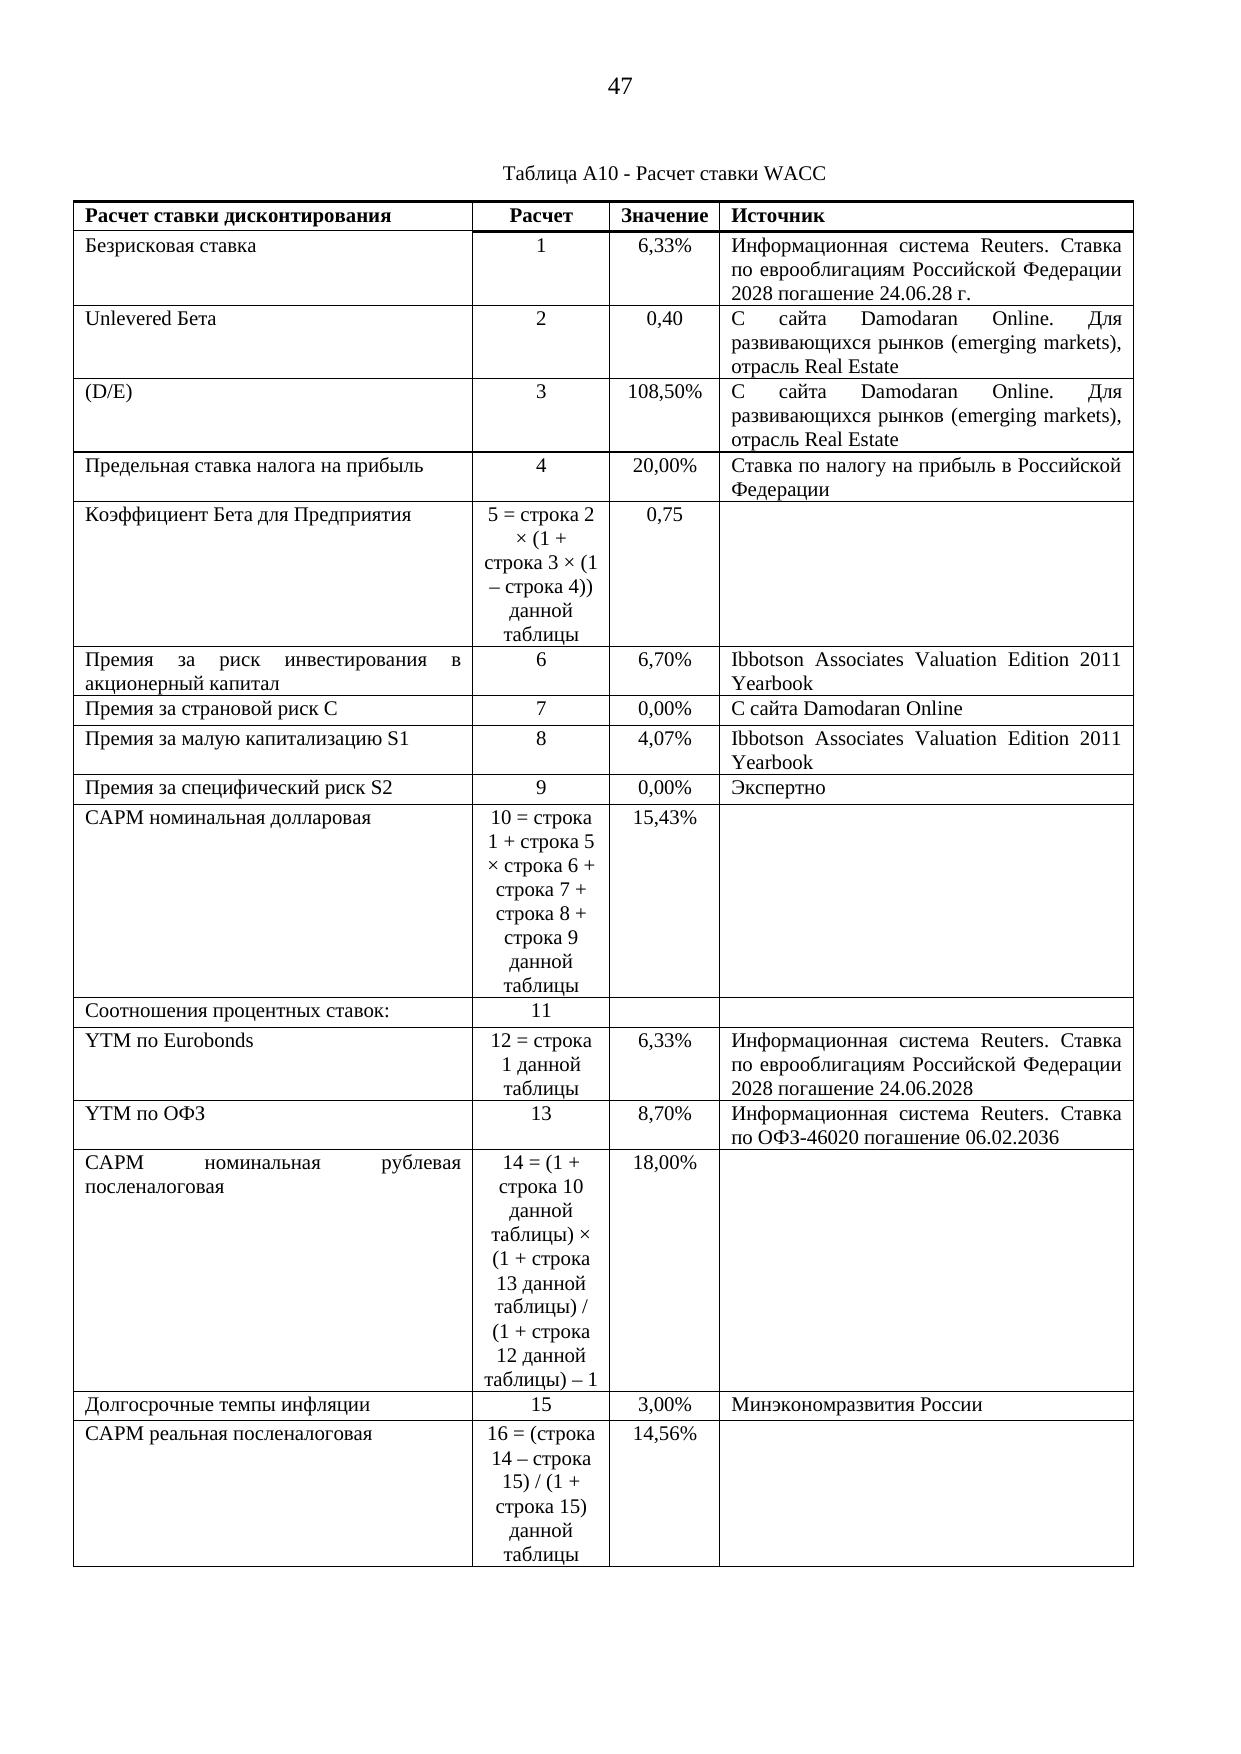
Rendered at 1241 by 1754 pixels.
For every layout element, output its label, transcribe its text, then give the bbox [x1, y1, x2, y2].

table_cell С сайта Damodaran Online. Для развивающихся рынков (emerging markets), отрасль Real Estate [720, 306, 1133, 378]
table_cell 15,43% [610, 805, 719, 997]
table_cell 13 [473, 1101, 609, 1149]
table_cell 11 [473, 998, 609, 1027]
table_header Расчет [473, 203, 609, 230]
table_cell (D/E) [74, 379, 472, 451]
table_cell Премия за риск инвестирования в акционерный капитал [74, 647, 472, 695]
table_cell 14 = (1 + строка 10 данной таблицы) × (1 + строка 13 данной таблицы) / (1 + строка 12 данной таблицы) – 1 [473, 1150, 609, 1391]
table_cell Unlevered Бета [74, 306, 472, 378]
table_cell 6,33% [610, 233, 719, 305]
table_cell Ставка по налогу на прибыль в Российской Федерации [720, 453, 1133, 501]
table_cell Ibbotson Associates Valuation Edition 2011 Yearbook [720, 726, 1133, 774]
table_cell 12 = строка 1 данной таблицы [473, 1028, 609, 1100]
table_cell 16 = (строка 14 – строка 15) / (1 + строка 15) данной таблицы [473, 1421, 609, 1566]
table_cell 10 = строка 1 + строка 5 × строка 6 + строка 7 + строка 8 + строка 9 данной таблицы [473, 805, 609, 997]
table_cell [610, 998, 719, 1027]
table_cell 5 = строка 2 × (1 + строка 3 × (1 – строка 4)) данной таблицы [473, 502, 609, 646]
table_cell CAPM реальная посленалоговая [74, 1421, 472, 1566]
table_cell Информационная система Reuters. Ставка по еврооблигациям Российской Федерации 2028 погашение 24.06.2028 [720, 1028, 1133, 1100]
table_header Расчет ставки дисконтирования [74, 203, 472, 230]
table_cell [720, 805, 1133, 997]
table_cell Премия за малую капитализацию S1 [74, 726, 472, 774]
table_cell 6 [473, 647, 609, 695]
table_cell Ibbotson Associates Valuation Edition 2011 Yearbook [720, 647, 1133, 695]
table_cell 4 [473, 453, 609, 501]
table_cell YTM по ОФЗ [74, 1101, 472, 1149]
table_cell [720, 502, 1133, 646]
table_cell С сайта Damodaran Online [720, 696, 1133, 725]
table_cell Премия за специфический риск S2 [74, 775, 472, 803]
table_cell 14,56% [610, 1421, 719, 1566]
table_cell Информационная система Reuters. Ставка по ОФЗ-46020 погашение 06.02.2036 [720, 1101, 1133, 1149]
table_cell 0,00% [610, 775, 719, 803]
table_header Значение [610, 203, 719, 230]
table_cell Предельная ставка налога на прибыль [74, 453, 472, 501]
table_cell Информационная система Reuters. Ставка по еврооблигациям Российской Федерации 2028 погашение 24.06.28 г. [720, 233, 1133, 305]
table_cell Долгосрочные темпы инфляции [74, 1392, 472, 1420]
table_cell 8 [473, 726, 609, 774]
table_cell 0,40 [610, 306, 719, 378]
table_cell Безрисковая ставка [74, 231, 472, 305]
table_cell 0,75 [610, 502, 719, 646]
table_cell 7 [473, 696, 609, 725]
table_cell 9 [473, 775, 609, 803]
table_cell Экспертно [720, 775, 1133, 803]
table_cell С сайта Damodaran Online. Для развивающихся рынков (emerging markets), отрасль Real Estate [720, 379, 1133, 451]
table_cell 18,00% [610, 1150, 719, 1391]
table_cell 8,70% [610, 1101, 719, 1149]
table_cell 2 [473, 306, 609, 378]
table_cell 3 [473, 379, 609, 451]
table_cell Минэкономразвития России [720, 1392, 1133, 1420]
table_cell 20,00% [610, 453, 719, 501]
table_cell САРМ номинальная долларовая [74, 805, 472, 997]
table_cell [720, 1150, 1133, 1391]
table_cell 4,07% [610, 726, 719, 774]
text Таблица А10 - Расчет ставки WACC [118, 161, 1122, 185]
table_cell 6,33% [610, 1028, 719, 1100]
table_cell 6,70% [610, 647, 719, 695]
table_cell 0,00% [610, 696, 719, 725]
table_cell 108,50% [610, 379, 719, 451]
table_cell [720, 998, 1133, 1027]
table_cell YTM по Eurobonds [74, 1028, 472, 1100]
table_cell CAPM номинальная рублевая посленалоговая [74, 1150, 472, 1391]
table_cell 15 [473, 1392, 609, 1420]
table_cell Премия за страновой риск С [74, 696, 472, 725]
table_cell 1 [473, 233, 609, 305]
table_cell [720, 1421, 1133, 1566]
table_cell Соотношения процентных ставок: [74, 998, 472, 1027]
table_cell Коэффициент Бета для Предприятия [74, 502, 472, 646]
table_cell 3,00% [610, 1392, 719, 1420]
table_header Источник [720, 203, 1133, 230]
